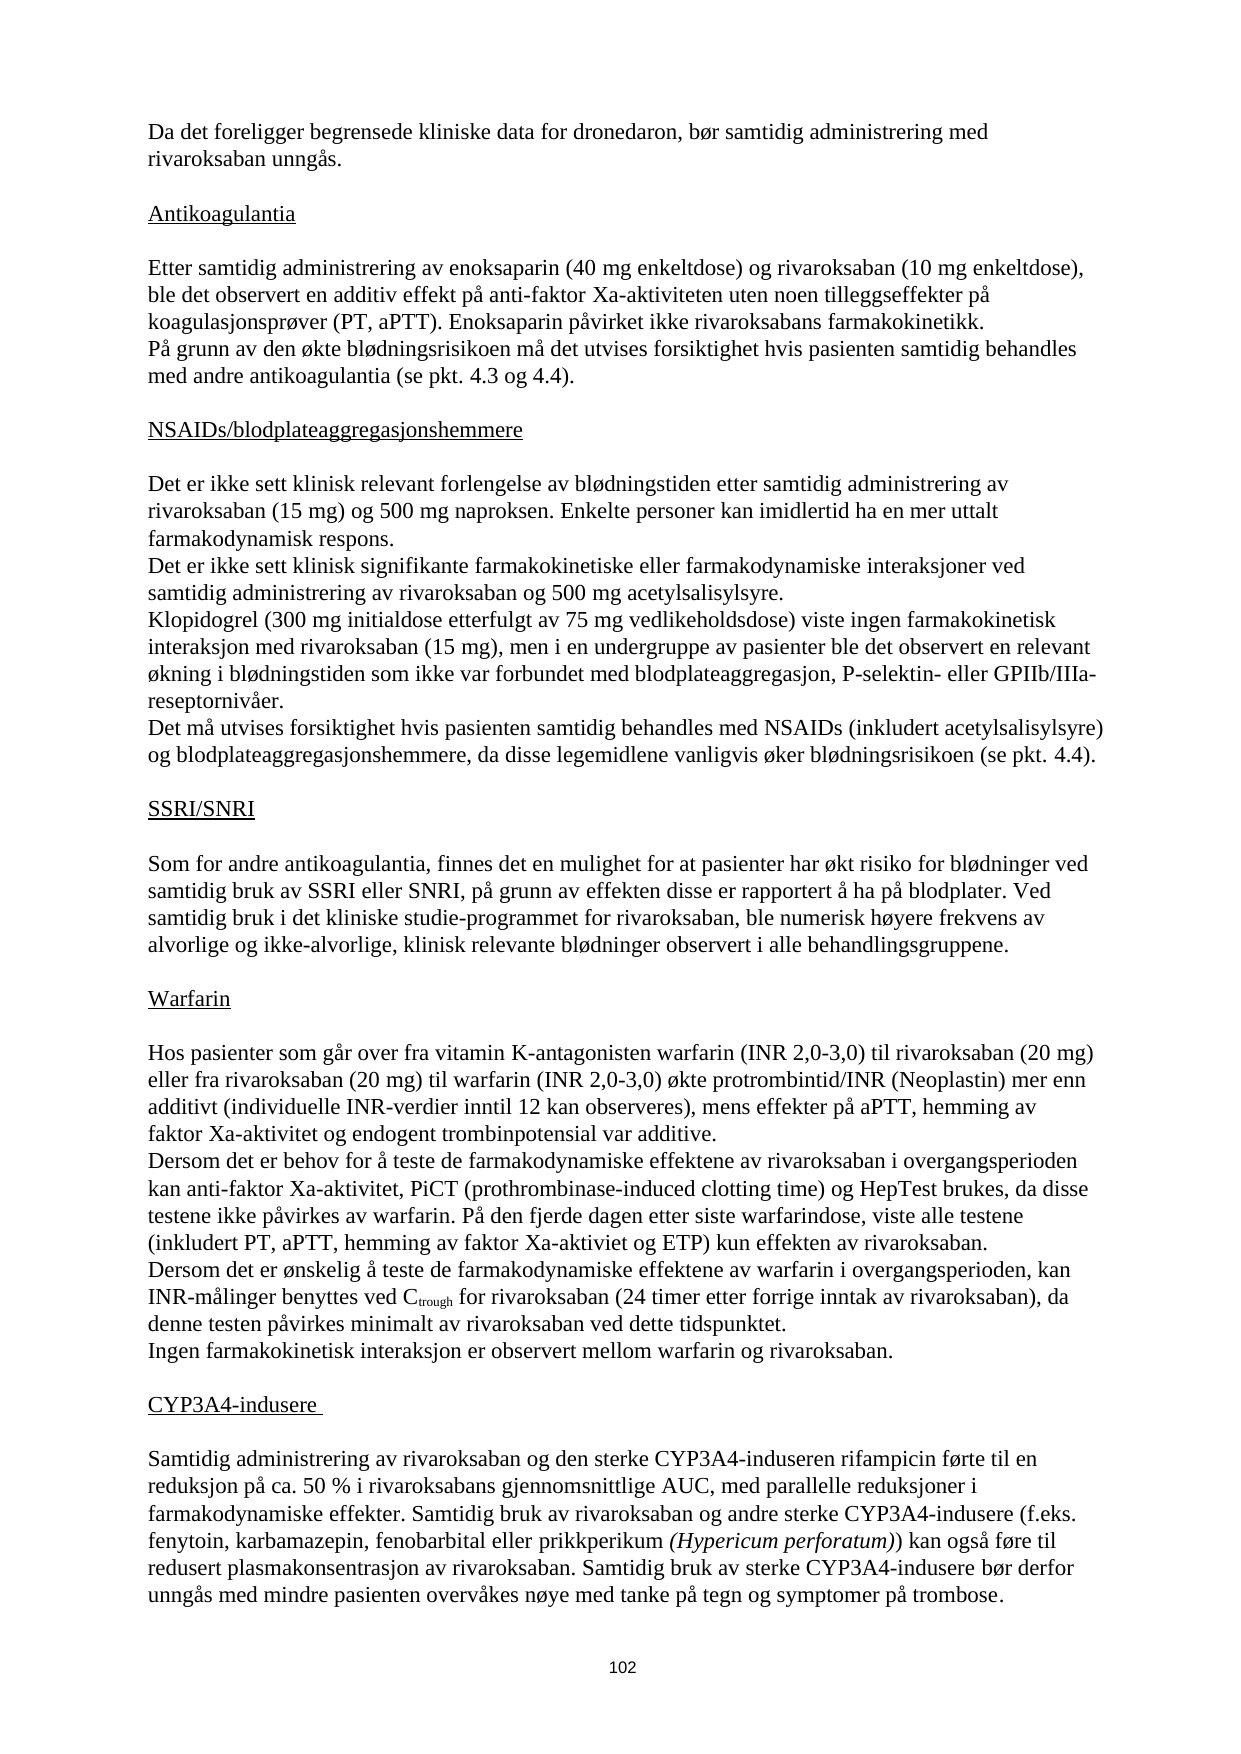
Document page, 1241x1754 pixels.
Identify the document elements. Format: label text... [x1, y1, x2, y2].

text Dersom det er ønskelig å teste de farmakodynamiske effektene av warfarin i overgangsperioden, kan INR-målinger benyttes ved Ctrough for rivaroksaban (24 timer etter forrige inntak av rivaroksaban), da denne testen påvirkes minimalt av rivaroksaban ved dette tidspunktet. [148, 1256, 1107, 1337]
text CYP3A4-indusere [148, 1391, 1107, 1418]
text Antikoagulantia [148, 199, 1107, 226]
text Det må utvises forsiktighet hvis pasienten samtidig behandles med NSAIDs (inkludert acetylsalisylsyre) og blodplateaggregasjonshemmere, da disse legemidlene vanligvis øker blødningsrisikoen (se pkt. 4.4). [148, 714, 1107, 768]
text SSRI/SNRI [148, 795, 1107, 822]
text Det er ikke sett klinisk signifikante farmakokinetiske eller farmakodynamiske interaksjoner ved samtidig administrering av rivaroksaban og 500 mg acetylsalisylsyre. [148, 551, 1107, 606]
text Som for andre antikoagulantia, finnes det en mulighet for at pasienter har økt risiko for blødninger ved samtidig bruk av SSRI eller SNRI, på grunn av effekten disse er rapportert å ha på blodplater. Ved samtidig bruk i det kliniske studie-programmet for rivaroksaban, ble numerisk høyere frekvens av alvorlige og ikke-alvorlige, klinisk relevante blødninger observert i alle behandlingsgruppene. [148, 849, 1107, 958]
text Etter samtidig administrering av enoksaparin (40 mg enkeltdose) og rivaroksaban (10 mg enkeltdose), ble det observert en additiv effekt på anti-faktor Xa-aktiviteten uten noen tilleggseffekter på koagulasjonsprøver (PT, aPTT). Enoksaparin påvirket ikke rivaroksabans farmakokinetikk. [148, 253, 1107, 335]
text Det er ikke sett klinisk relevant forlengelse av blødningstiden etter samtidig administrering av rivaroksaban (15 mg) og 500 mg naproksen. Enkelte personer kan imidlertid ha en mer uttalt farmakodynamisk respons. [148, 470, 1107, 551]
text Da det foreligger begrensede kliniske data for dronedaron, bør samtidig administrering med rivaroksaban unngås. [148, 118, 1107, 172]
text Dersom det er behov for å teste de farmakodynamiske effektene av rivaroksaban i overgangsperioden kan anti-faktor Xa-aktivitet, PiCT (prothrombinase-induced clotting time) og HepTest brukes, da disse testene ikke påvirkes av warfarin. På den fjerde dagen etter siste warfarindose, viste alle testene (inkludert PT, aPTT, hemming av faktor Xa-aktiviet og ETP) kun effekten av rivaroksaban. [148, 1147, 1107, 1256]
text NSAIDs/blodplateaggregasjonshemmere [148, 416, 1107, 443]
text Warfarin [148, 985, 1107, 1012]
text Samtidig administrering av rivaroksaban og den sterke CYP3A4-induseren rifampicin førte til en reduksjon på ca. 50 % i rivaroksabans gjennomsnittlige AUC, med parallelle reduksjoner i farmakodynamiske effekter. Samtidig bruk av rivaroksaban og andre sterke CYP3A4-indusere (f.eks. fenytoin, karbamazepin, fenobarbital eller prikkperikum (Hypericum perforatum)) kan også føre til redusert plasmakonsentrasjon av rivaroksaban. Samtidig bruk av sterke CYP3A4-indusere bør derfor unngås med mindre pasienten overvåkes nøye med tanke på tegn og symptomer på trombose. [148, 1445, 1107, 1608]
text På grunn av den økte blødningsrisikoen må det utvises forsiktighet hvis pasienten samtidig behandles med andre antikoagulantia (se pkt. 4.3 og 4.4). [148, 335, 1107, 389]
text Klopidogrel (300 mg initialdose etterfulgt av 75 mg vedlikeholdsdose) viste ingen farmakokinetisk interaksjon med rivaroksaban (15 mg), men i en undergruppe av pasienter ble det observert en relevant økning i blødningstiden som ikke var forbundet med blodplateaggregasjon, P-selektin- eller GPIIb/IIIa-reseptornivåer. [148, 606, 1107, 714]
text Hos pasienter som går over fra vitamin K-antagonisten warfarin (INR 2,0-3,0) til rivaroksaban (20 mg) eller fra rivaroksaban (20 mg) til warfarin (INR 2,0-3,0) økte protrombintid/INR (Neoplastin) mer enn additivt (individuelle INR-verdier inntil 12 kan observeres), mens effekter på aPTT, hemming av faktor Xa-aktivitet og endogent trombinpotensial var additive. [148, 1039, 1107, 1147]
text Ingen farmakokinetisk interaksjon er observert mellom warfarin og rivaroksaban. [148, 1337, 1107, 1364]
